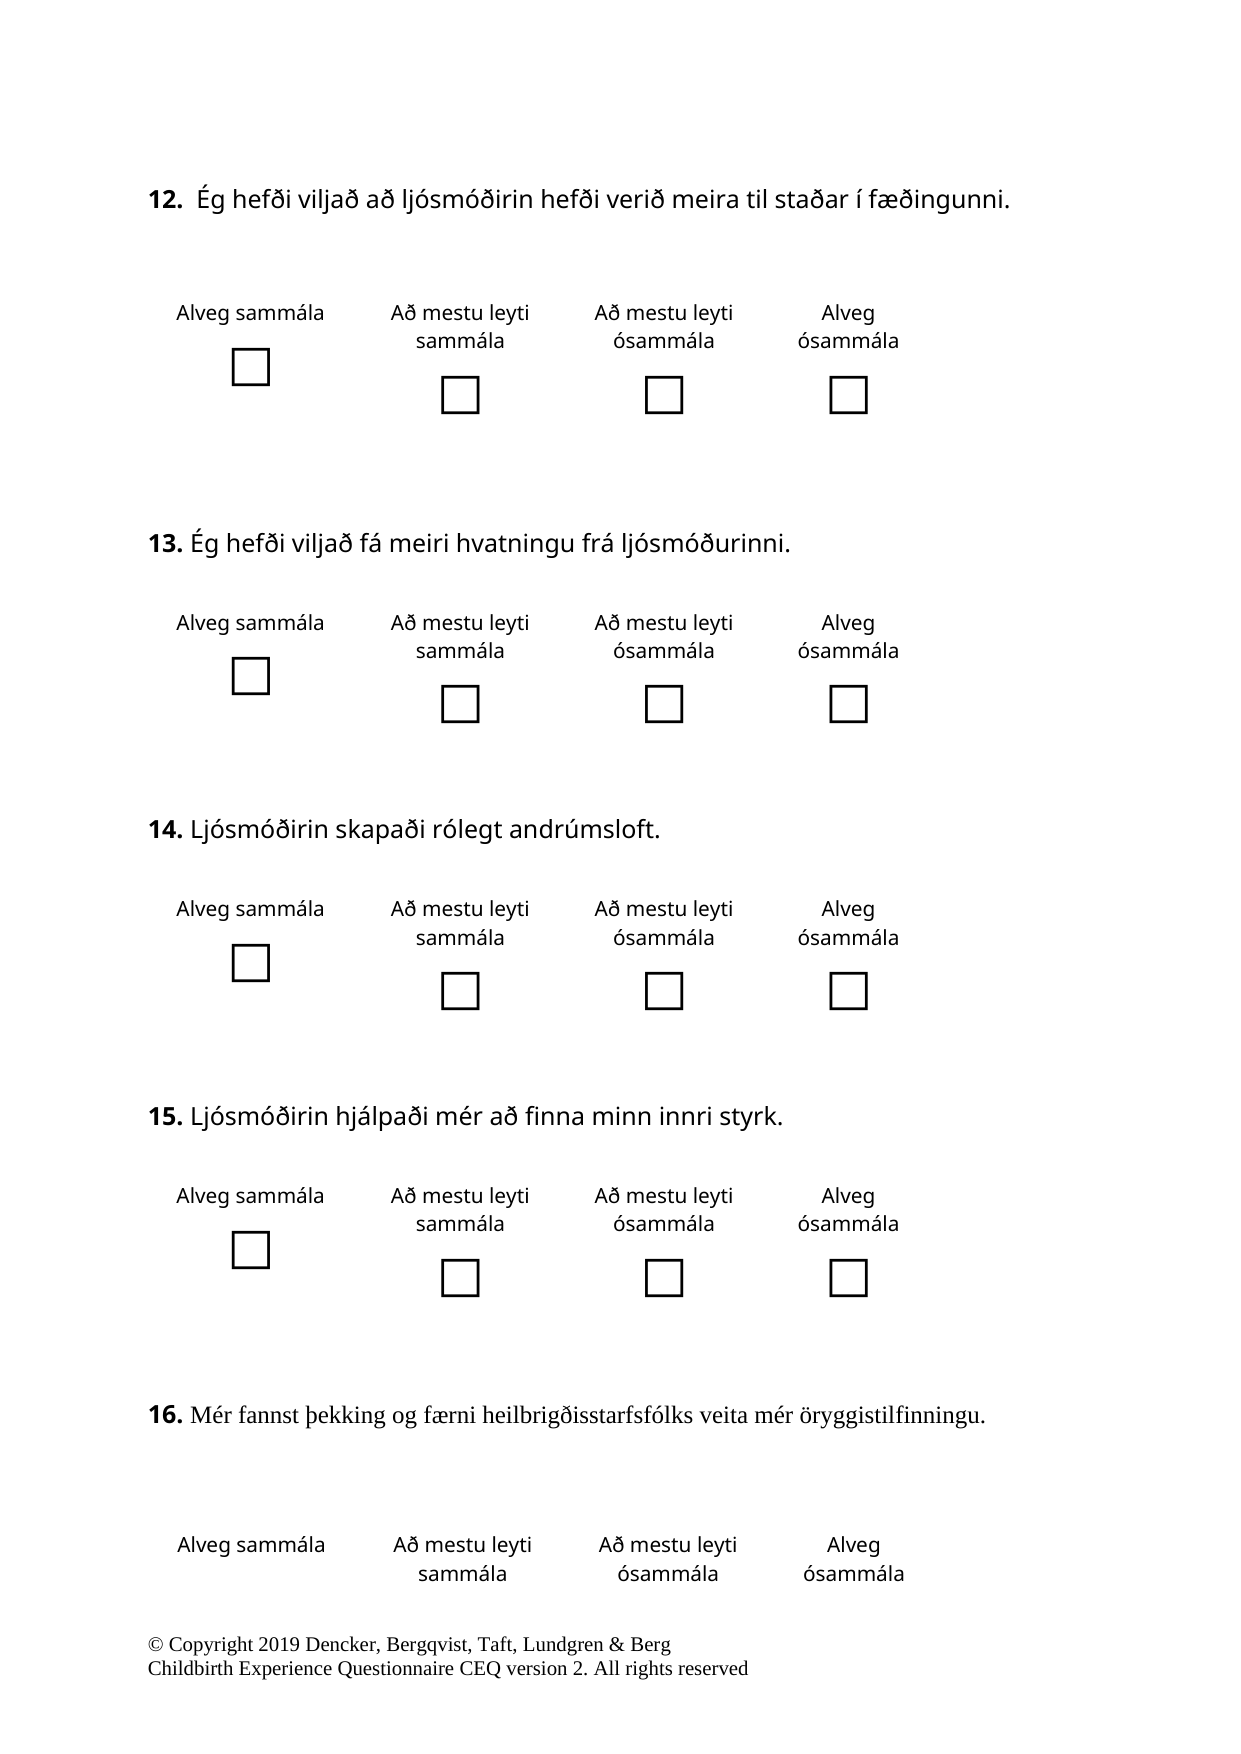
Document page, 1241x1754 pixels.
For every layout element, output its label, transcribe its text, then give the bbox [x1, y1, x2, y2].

table_header Alveg sammála □ [148, 608, 353, 733]
table_header Alveg ósammála □ [761, 894, 936, 1019]
table_header Alveg sammála □ [148, 298, 353, 423]
table_header Að mestu leyti ósammála □ [567, 608, 761, 733]
table_header Að mestu leyti sammála □ [354, 894, 567, 1019]
table_header Að mestu leyti sammála □ [354, 608, 567, 733]
table_header Að mestu leyti sammála □ [354, 1181, 567, 1306]
text 13. Ég hefði viljað fá meiri hvatningu frá ljósmóðurinni. [148, 525, 1069, 559]
text 12. Ég hefði viljað að ljósmóðirin hefði verið meira til staðar í fæðingunni. [148, 182, 1069, 216]
table_header Alveg ósammála □ [761, 608, 936, 733]
table_header Alveg sammála □ [148, 894, 353, 1019]
table_header Að mestu leyti ósammála □ [567, 298, 761, 423]
text 16. Mér fannst þekking og færni heilbrigðisstarfsfólks veita mér öryggistilfinningu. [148, 1397, 1069, 1431]
table_header Alveg ósammála □ [761, 298, 936, 423]
table_header Að mestu leyti ósammála □ [567, 1181, 761, 1306]
table_header Alveg ósammála □ [766, 1530, 942, 1606]
text 15. Ljósmóðirin hjálpaði mér að finna minn innri styrk. [148, 1099, 1069, 1133]
table_header Alveg ósammála □ [761, 1181, 936, 1306]
table_header Að mestu leyti sammála □ [354, 298, 567, 423]
table_header Alveg sammála □ [148, 1530, 355, 1606]
text 14. Ljósmóðirin skapaði rólegt andrúmsloft. [148, 812, 1069, 846]
table_header Alveg sammála □ [148, 1181, 353, 1306]
table_header Að mestu leyti ósammála □ [567, 894, 761, 1019]
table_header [355, 1530, 570, 1606]
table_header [570, 1530, 766, 1606]
